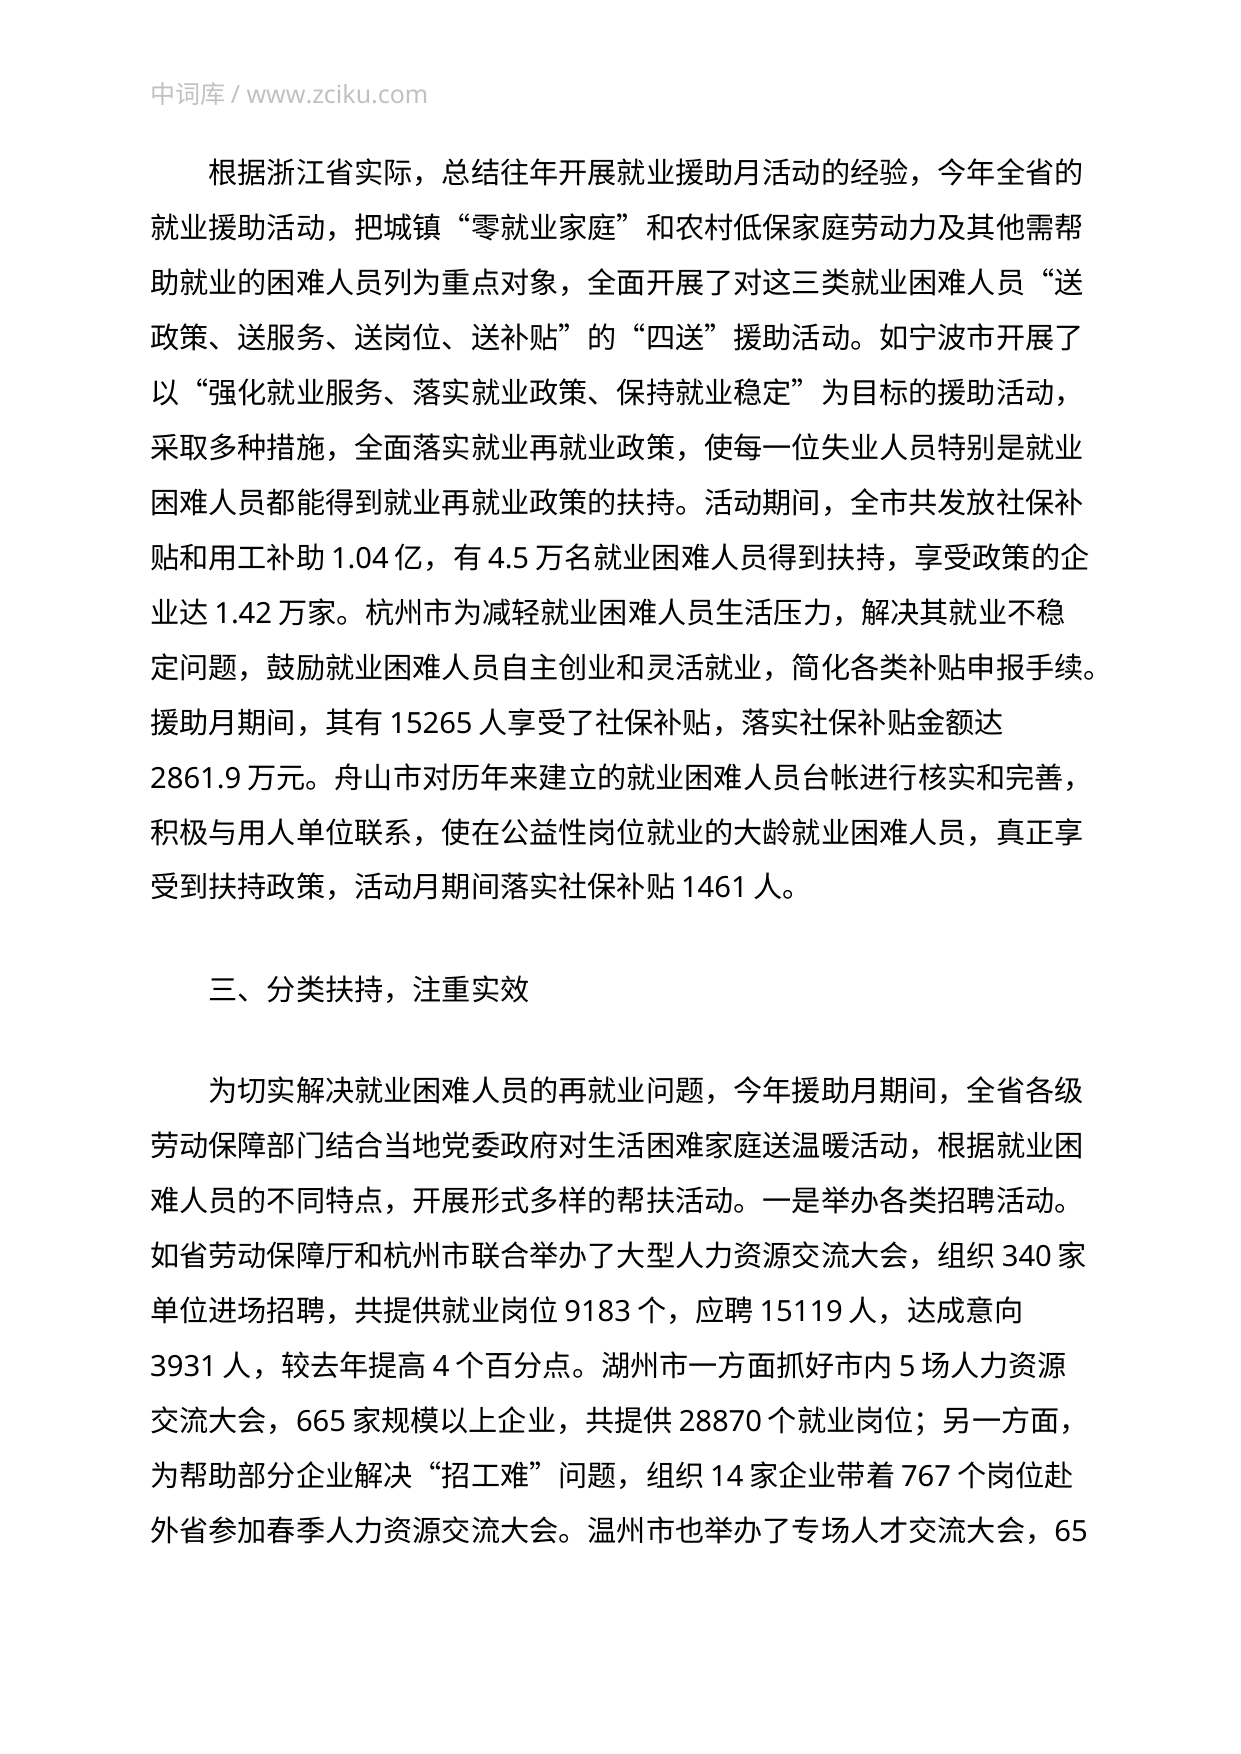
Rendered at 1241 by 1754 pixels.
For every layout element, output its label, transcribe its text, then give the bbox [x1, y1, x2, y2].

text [150, 1068, 1090, 1550]
text 根据浙江省实际，总结往年开展就业援助月活动的经验，今年全省的就业援助活动，把城镇“零就业家庭”和农村低保家庭劳动力及其他需帮助就业的困难人员列为重点对象，全面开展了对这三类就业困难人员“送政策、送服务、送岗位、送补贴”的“四送”援助活动。如宁波市开展了以“强化就业服务、落实就业政策、保持就业稳定”为目标的援助活动，采取多种措施，全面落实就业再就业政策，使每一位失业人员特别是就业困难人员都能得到就业再就业政策的扶持。活动期间，全市共发放社保补贴和用工补助1.04亿，有4.5万名就业困难人员得到扶持，享受政策的企业达1.42万家。杭州市为减轻就业困难人员生活压力，解决其就业不稳定问题，鼓励就业困难人员自主创业和灵活就业，简化各类补贴申报手续。援助月期间，其有15265人享受了社保补贴，落实社保补贴金额达2861.9万元。舟山市对历年来建立的就业困难人员台帐进行核实和完善，积极与用人单位联系，使在公益性岗位就业的大龄就业困难人员，真正享受到扶持政策，活动月期间落实社保补贴1461人。 [150, 150, 1090, 906]
text 三、分类扶持，注重实效 [150, 966, 1090, 1008]
